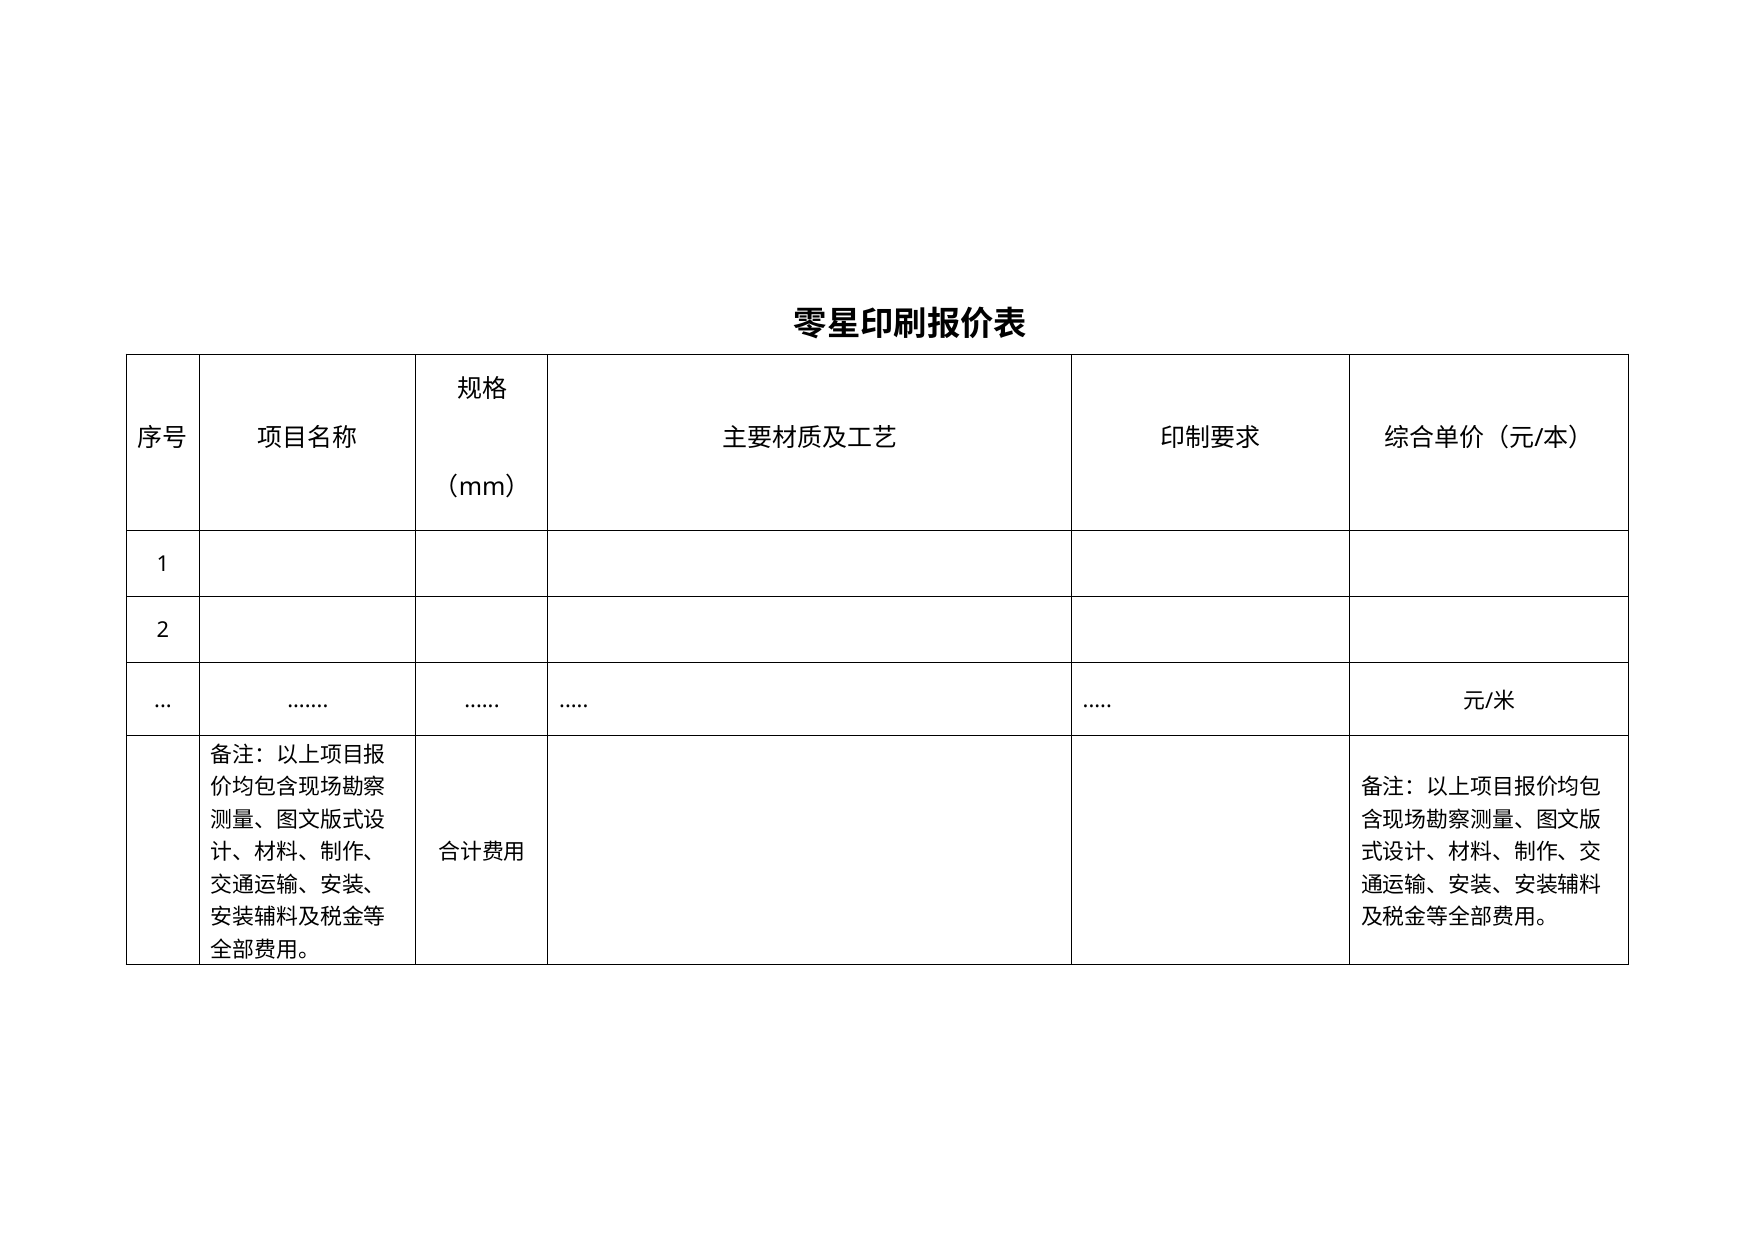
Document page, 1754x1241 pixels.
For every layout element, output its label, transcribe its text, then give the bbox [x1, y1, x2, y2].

table_header 序号 [127, 355, 199, 529]
table_cell [127, 736, 199, 964]
table_cell [416, 597, 547, 662]
table_cell [200, 597, 415, 662]
table_cell ..... [1072, 663, 1349, 735]
table_cell [548, 597, 1071, 662]
table_cell [416, 531, 547, 596]
table_cell ... [127, 663, 199, 735]
table_header 项目名称 [200, 355, 415, 529]
table_header 规格（mm） [416, 355, 547, 529]
table_cell [1350, 597, 1628, 662]
table_cell ..... [548, 663, 1071, 735]
table_cell [200, 531, 415, 596]
table_cell [1072, 736, 1349, 964]
table_cell 合计费用 [416, 736, 547, 964]
table_header 主要材质及工艺 [548, 355, 1071, 529]
table_header 综合单价（元/本） [1350, 355, 1628, 529]
table_cell ...... [416, 663, 547, 735]
table_cell [1072, 597, 1349, 662]
table_cell [548, 531, 1071, 596]
table_cell ....... [200, 663, 415, 735]
text 零星印刷报价表 [150, 288, 1604, 353]
table_header 印制要求 [1072, 355, 1349, 529]
table_cell 备注：以上项目报价均包含现场勘察测量、图文版式设计、材料、制作、交通运输、安装、安装辅料及税金等全部费用。 [200, 736, 415, 964]
table_cell 1 [127, 531, 199, 596]
table_cell [1072, 531, 1349, 596]
table_cell 元/米 [1350, 663, 1628, 735]
table_cell 备注：以上项目报价均包含现场勘察测量、图文版式设计、材料、制作、交通运输、安装、安装辅料及税金等全部费用。 [1350, 736, 1628, 964]
table_cell [1350, 531, 1628, 596]
table_cell 2 [127, 597, 199, 662]
table_cell [548, 736, 1071, 964]
